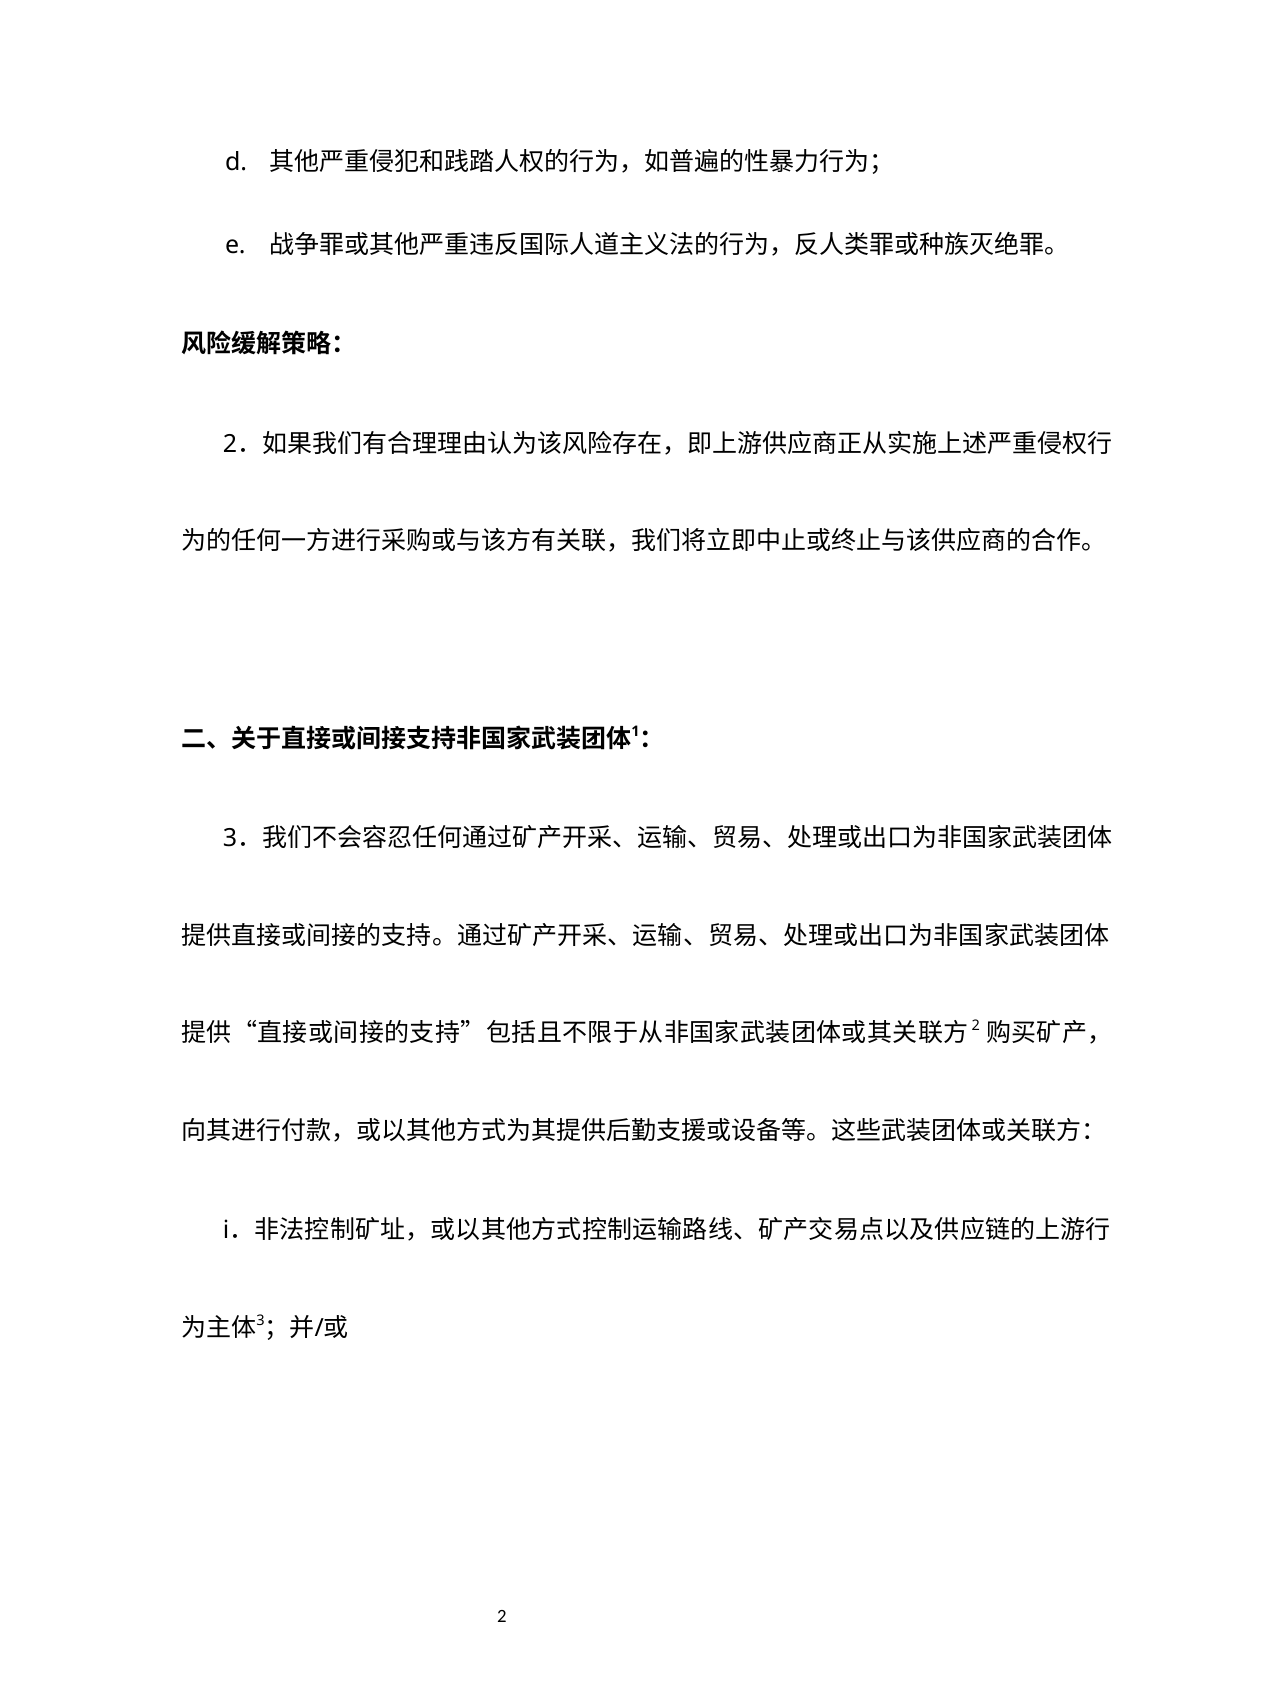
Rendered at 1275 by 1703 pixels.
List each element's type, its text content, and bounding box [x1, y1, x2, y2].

text 二、关于直接或间接支持非国家武装团体： [181, 704, 1113, 769]
list 我们不会容忍任何通过矿产开采、运输、贸易、处理或出口为非国家武装团体提供直接或间接的支持。通过矿产开采、运输、贸易、处理或出口为非国家武装团体提供“直接或间接的支持”包括且不限于从非国家武装团体或其关联方 购买矿产，向其进行付款，或以其他方式为其提供后勤支援或设备等。这些武装团体或关联方： [181, 803, 1113, 1161]
list 战争罪或其他严重违反国际人道主义法的行为，反人类罪或种族灭绝罪。 [225, 210, 1113, 275]
text 风险缓解策略： [181, 309, 1113, 374]
list 其他严重侵犯和践踏人权的行为，如普遍的性暴力行为； [225, 127, 1113, 192]
list 如果我们有合理理由认为该风险存在，即上游供应商正从实施上述严重侵权行为的任何一方进行采购或与该方有关联，我们将立即中止或终止与该供应商的合作。 [181, 409, 1113, 571]
list 非法控制矿址，或以其他方式控制运输路线、矿产交易点以及供应链的上游行为主体；并/或 [181, 1195, 1113, 1358]
